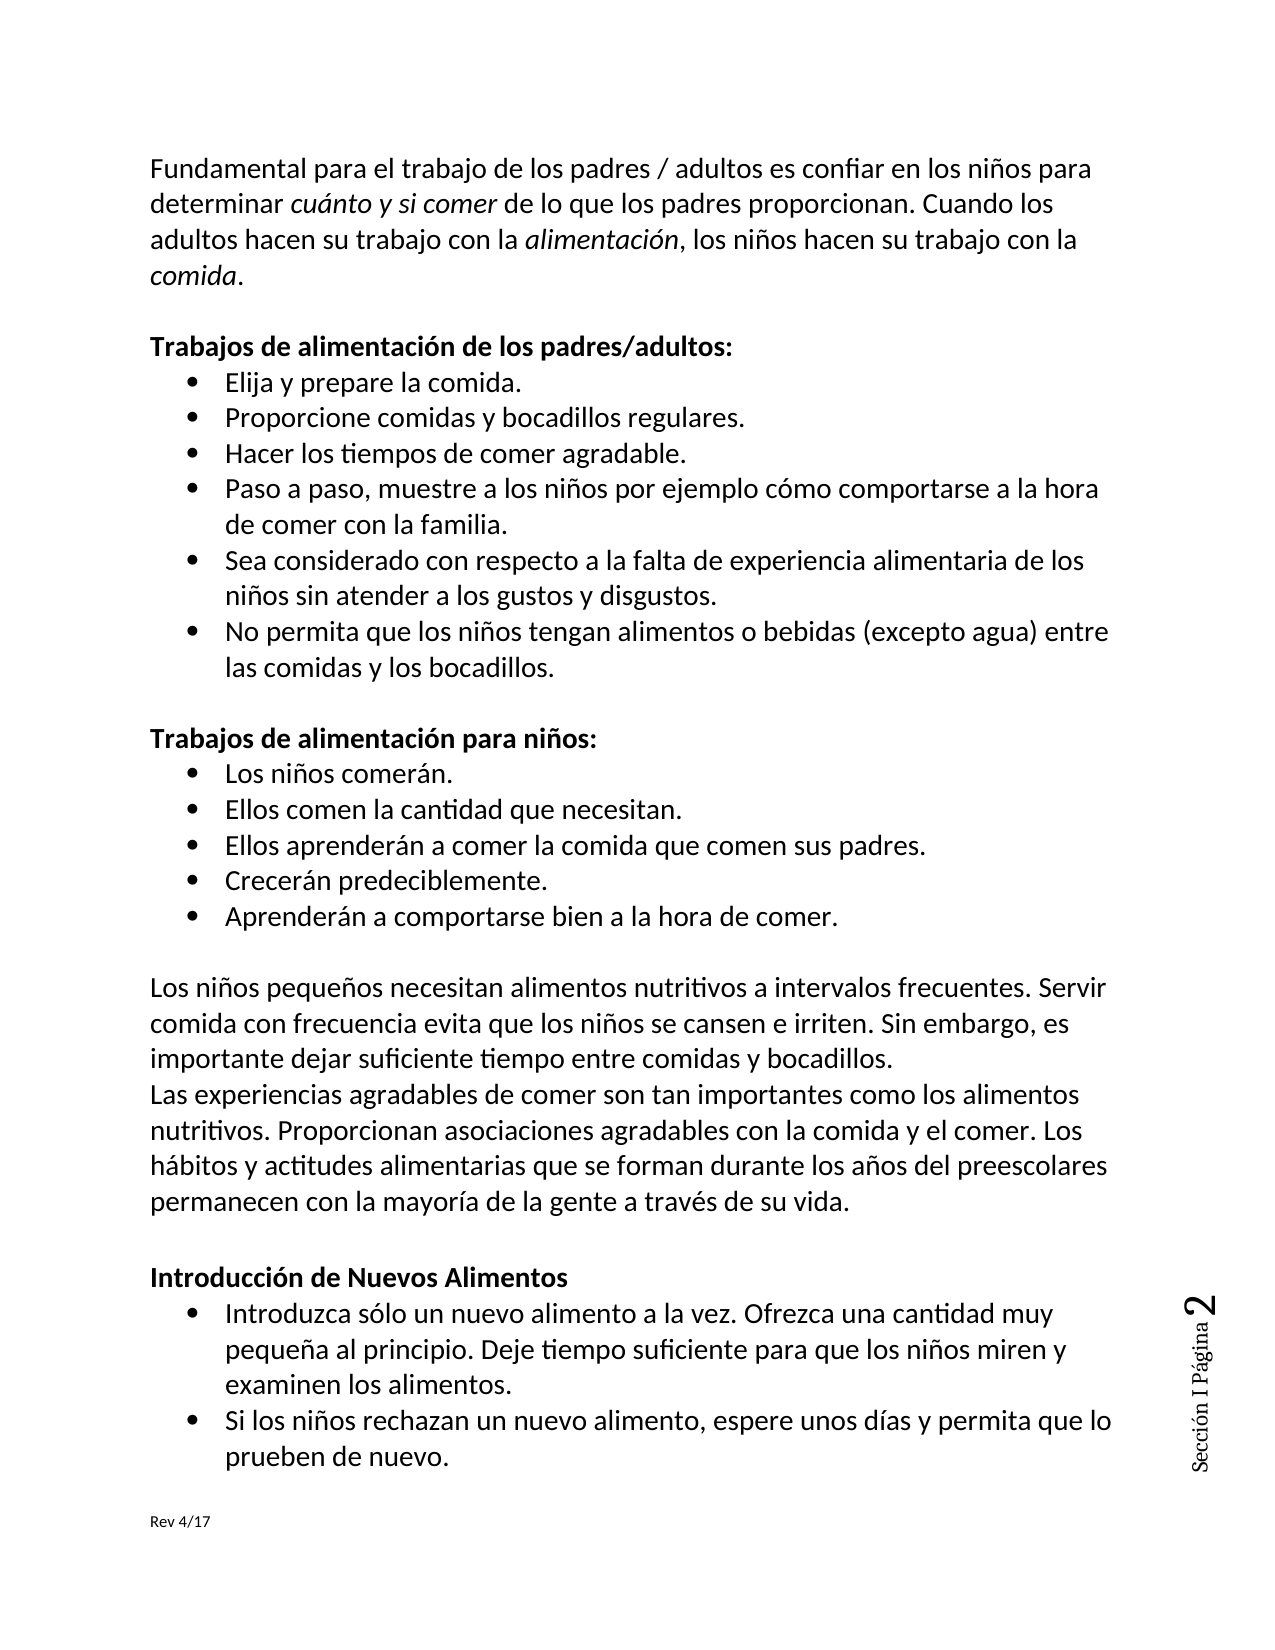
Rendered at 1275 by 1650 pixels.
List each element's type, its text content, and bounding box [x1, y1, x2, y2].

text Trabajos de alimentación de los padres/adultos: [150, 328, 1125, 364]
list Elija y prepare la comida. [187, 364, 1125, 399]
text Fundamental para el trabajo de los padres / adultos es confiar en los niños para determinar cuánto y si comer de lo que los padres proporcionan. Cuando los adultos hacen su trabajo con la alimentación, los niños hacen su trabajo con la comida. [150, 150, 1125, 292]
list Aprenderán a comportarse bien a la hora de comer. [187, 898, 1125, 934]
list Sea considerado con respecto a la falta de experiencia alimentaria de los niños sin atender a los gustos y disgustos. [187, 542, 1125, 613]
list Si los niños rechazan un nuevo alimento, espere unos días y permita que lo prueben de nuevo. [187, 1402, 1125, 1473]
list Proporcione comidas y bocadillos regulares. [187, 399, 1125, 435]
list Crecerán predeciblemente. [187, 862, 1125, 898]
list Los niños comerán. [187, 756, 1125, 791]
text Los niños pequeños necesitan alimentos nutritivos a intervalos frecuentes. Servir comida con frecuencia evita que los niños se cansen e irriten. Sin embargo, es importante dejar suficiente tiempo entre comidas y bocadillos. [150, 969, 1125, 1076]
list Paso a paso, muestre a los niños por ejemplo cómo comportarse a la hora de comer con la familia. [187, 471, 1125, 542]
list Ellos comen la cantidad que necesitan. [187, 791, 1125, 827]
text Trabajos de alimentación para niños: [150, 720, 1125, 756]
list No permita que los niños tengan alimentos o bebidas (excepto agua) entre las comidas y los bocadillos. [187, 613, 1125, 684]
text Introducción de Nuevos Alimentos [150, 1259, 1125, 1295]
list Introduzca sólo un nuevo alimento a la vez. Ofrezca una cantidad muy pequeña al principio. Deje tiempo suficiente para que los niños miren y examinen los alimentos. [187, 1295, 1125, 1402]
list Hacer los tiempos de comer agradable. [187, 435, 1125, 471]
list Ellos aprenderán a comer la comida que comen sus padres. [187, 827, 1125, 862]
text Las experiencias agradables de comer son tan importantes como los alimentos nutritivos. Proporcionan asociaciones agradables con la comida y el comer. Los hábitos y actitudes alimentarias que se forman durante los años del preescolares permanecen con la mayoría de la gente a través de su vida. [150, 1076, 1125, 1219]
